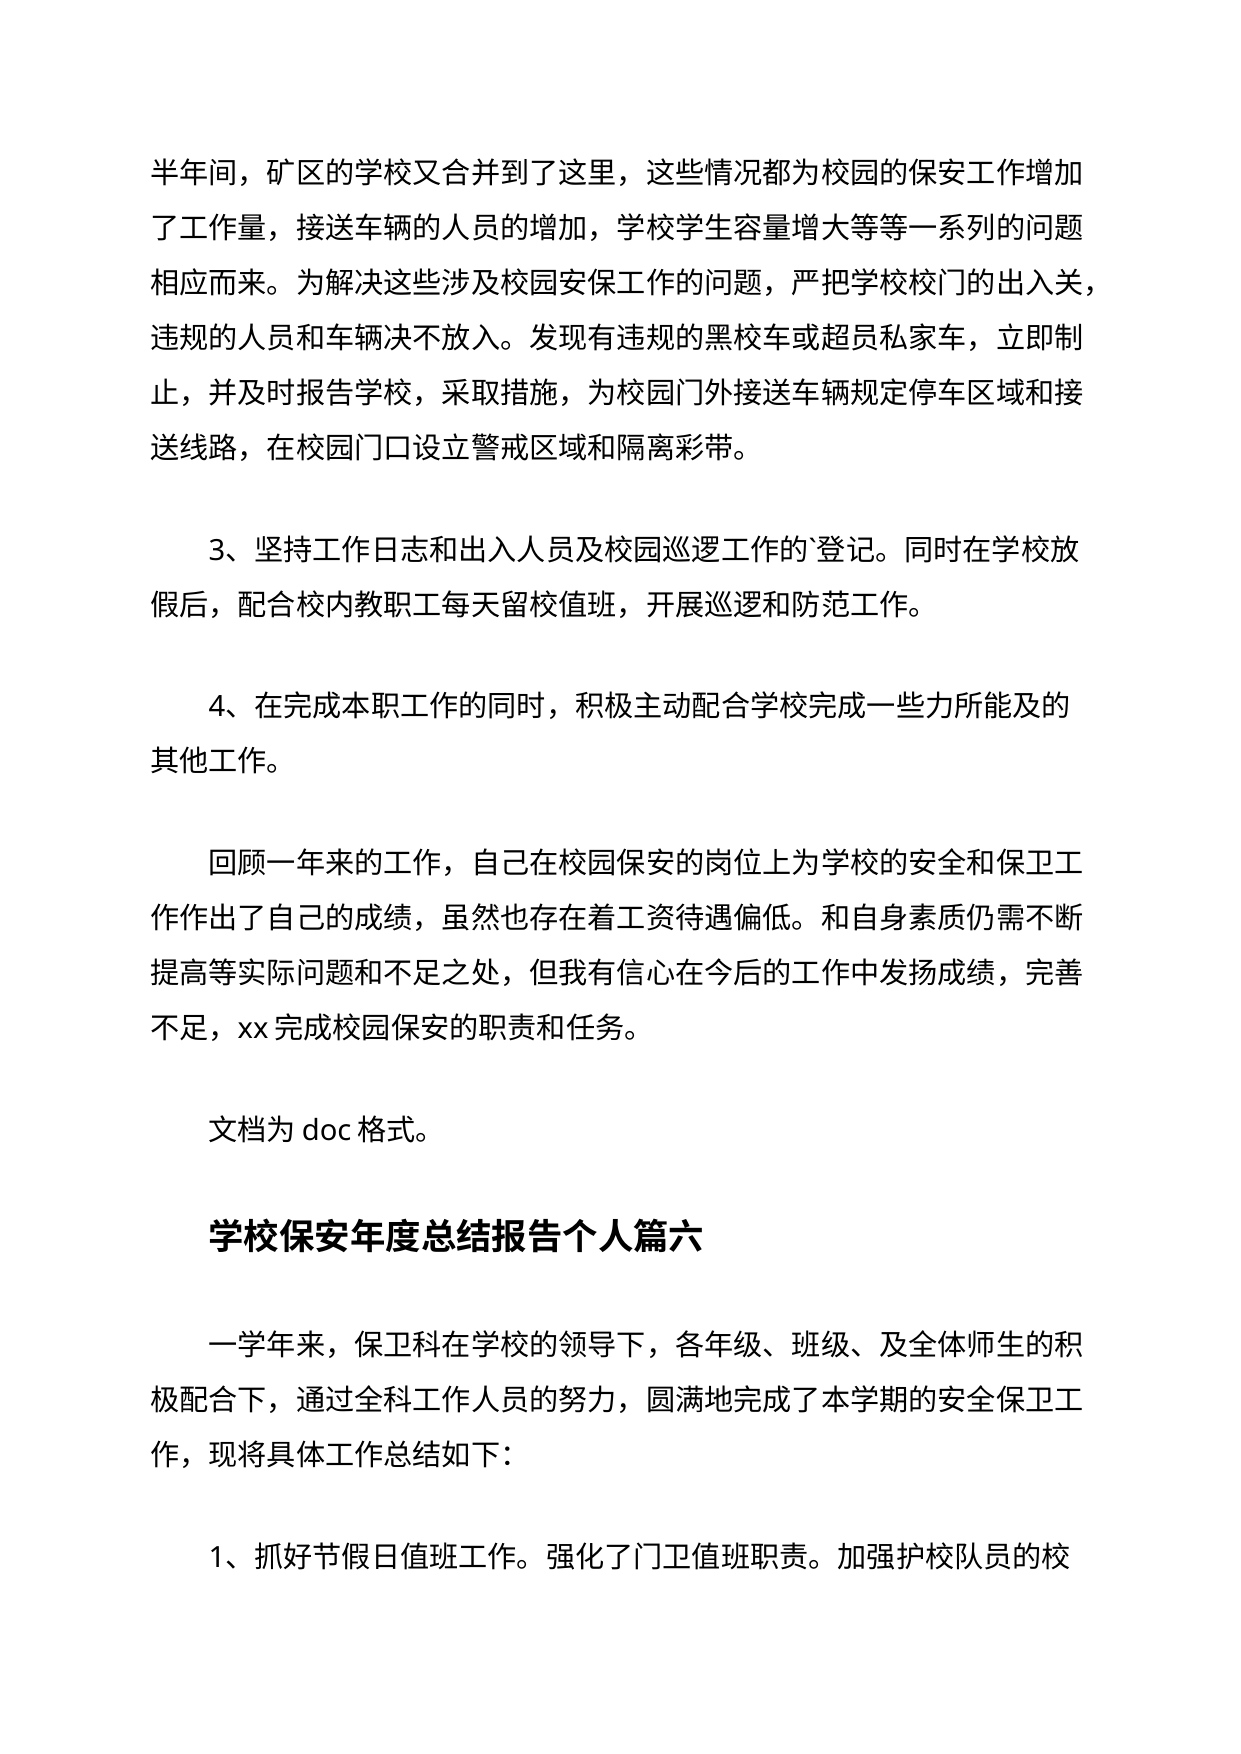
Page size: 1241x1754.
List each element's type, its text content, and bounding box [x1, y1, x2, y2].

text 3、坚持工作日志和出入人员及校园巡逻工作的`登记。同时在学校放假后，配合校内教职工每天留校值班，开展巡逻和防范工作。 [150, 526, 1090, 623]
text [150, 1533, 1090, 1576]
text 学校保安年度总结报告个人篇六 [150, 1208, 1090, 1260]
text 回顾一年来的工作，自己在校园保安的岗位上为学校的安全和保卫工作作出了自己的成绩，虽然也存在着工资待遇偏低。和自身素质仍需不断提高等实际问题和不足之处，但我有信心在今后的工作中发扬成绩，完善不足，xx完成校园保安的职责和任务。 [150, 840, 1090, 1047]
text 4、在完成本职工作的同时，积极主动配合学校完成一些力所能及的其他工作。 [150, 683, 1090, 780]
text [150, 150, 1090, 467]
text 一学年来，保卫科在学校的领导下，各年级、班级、及全体师生的积极配合下，通过全科工作人员的努力，圆满地完成了本学期的安全保卫工作，现将具体工作总结如下： [150, 1322, 1090, 1474]
text 文档为doc格式。 [150, 1106, 1090, 1149]
